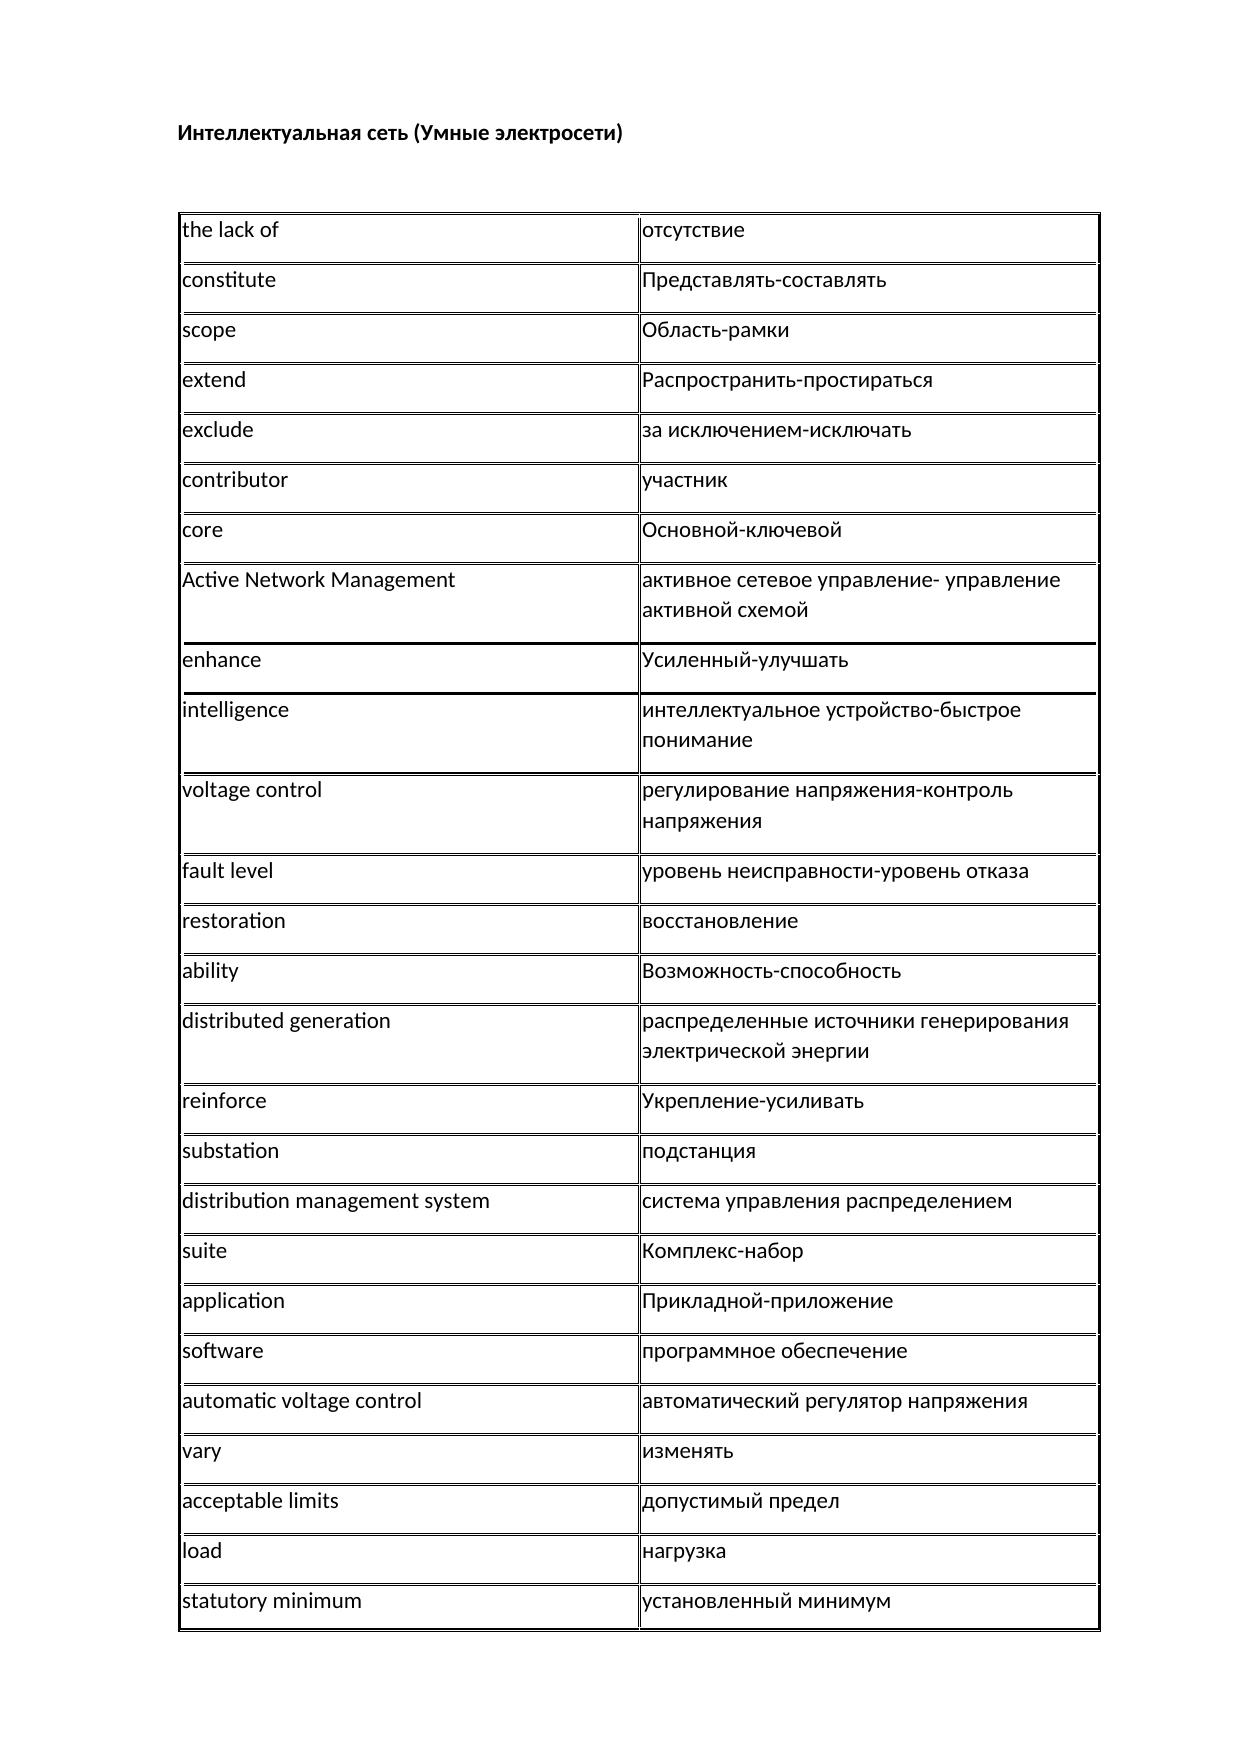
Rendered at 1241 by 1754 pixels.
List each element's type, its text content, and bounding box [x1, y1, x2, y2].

table_cell ability [181, 953, 638, 1002]
table_cell intelligence [181, 692, 638, 772]
table_cell distributed generation [181, 1003, 638, 1083]
table_cell восстановление [641, 903, 1099, 952]
table_cell automatic voltage control [180, 1383, 639, 1433]
table_cell restoration [181, 903, 638, 952]
table_cell распределенные источники генерирования электрической энергии [641, 1003, 1099, 1083]
table_cell подстанция [640, 1133, 1099, 1183]
table_cell exclude [180, 412, 639, 462]
table_cell допустимый предел [640, 1483, 1099, 1533]
table_cell distribution management system [180, 1183, 639, 1233]
table_cell изменять [640, 1433, 1099, 1483]
table_cell система управления распределением [640, 1183, 1099, 1233]
table_cell extend [180, 362, 639, 412]
table_cell регулирование напряжения-контроль напряжения [641, 772, 1099, 852]
table_cell constitute [180, 262, 639, 312]
table_cell fault level [181, 853, 638, 902]
table_cell автоматический регулятор напряжения [640, 1383, 1099, 1433]
table_cell Усиленный-улучшать [641, 642, 1098, 692]
table_cell Комплекс-набор [640, 1233, 1099, 1283]
table_cell voltage control [181, 772, 638, 852]
table_cell enhance [181, 642, 638, 692]
table_cell Возможность-способность [641, 953, 1099, 1002]
table_cell reinforce [180, 1083, 639, 1133]
table_cell statutory minimum [180, 1583, 639, 1628]
table_cell scope [180, 312, 639, 362]
table_cell vary [180, 1433, 639, 1483]
table_cell программное обеспечение [640, 1333, 1099, 1383]
table_cell contributor [180, 462, 639, 512]
table_cell load [180, 1533, 639, 1583]
table_header отсутствие [640, 215, 1098, 262]
table_header the lack of [181, 215, 639, 262]
table_cell software [180, 1333, 639, 1383]
table_cell Основной-ключевой [640, 512, 1099, 562]
table_cell acceptable limits [180, 1483, 639, 1533]
table_cell Представлять-составлять [640, 262, 1099, 312]
table_cell за исключением-исключать [640, 412, 1099, 462]
table_cell участник [640, 462, 1099, 512]
table_cell интеллектуальное устройство-быстрое понимание [641, 692, 1098, 772]
table_cell активное сетевое управление- управление активной схемой [640, 562, 1099, 642]
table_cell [640, 1583, 1099, 1628]
text Интеллектуальная сеть (Умные электросети) [177, 118, 1152, 146]
table_cell Распространить-простираться [640, 362, 1099, 412]
table_cell suite [180, 1233, 639, 1283]
table_cell Область-рамки [640, 312, 1099, 362]
table_cell application [180, 1283, 639, 1333]
table_cell Active Network Management [180, 562, 639, 642]
table_cell Укрепление-усиливать [640, 1083, 1099, 1133]
table_cell core [180, 512, 639, 562]
table_cell Прикладной-приложение [640, 1283, 1099, 1333]
table_cell substation [180, 1133, 639, 1183]
table_cell уровень неисправности-уровень отказа [641, 853, 1099, 902]
table_cell нагрузка [640, 1533, 1099, 1583]
